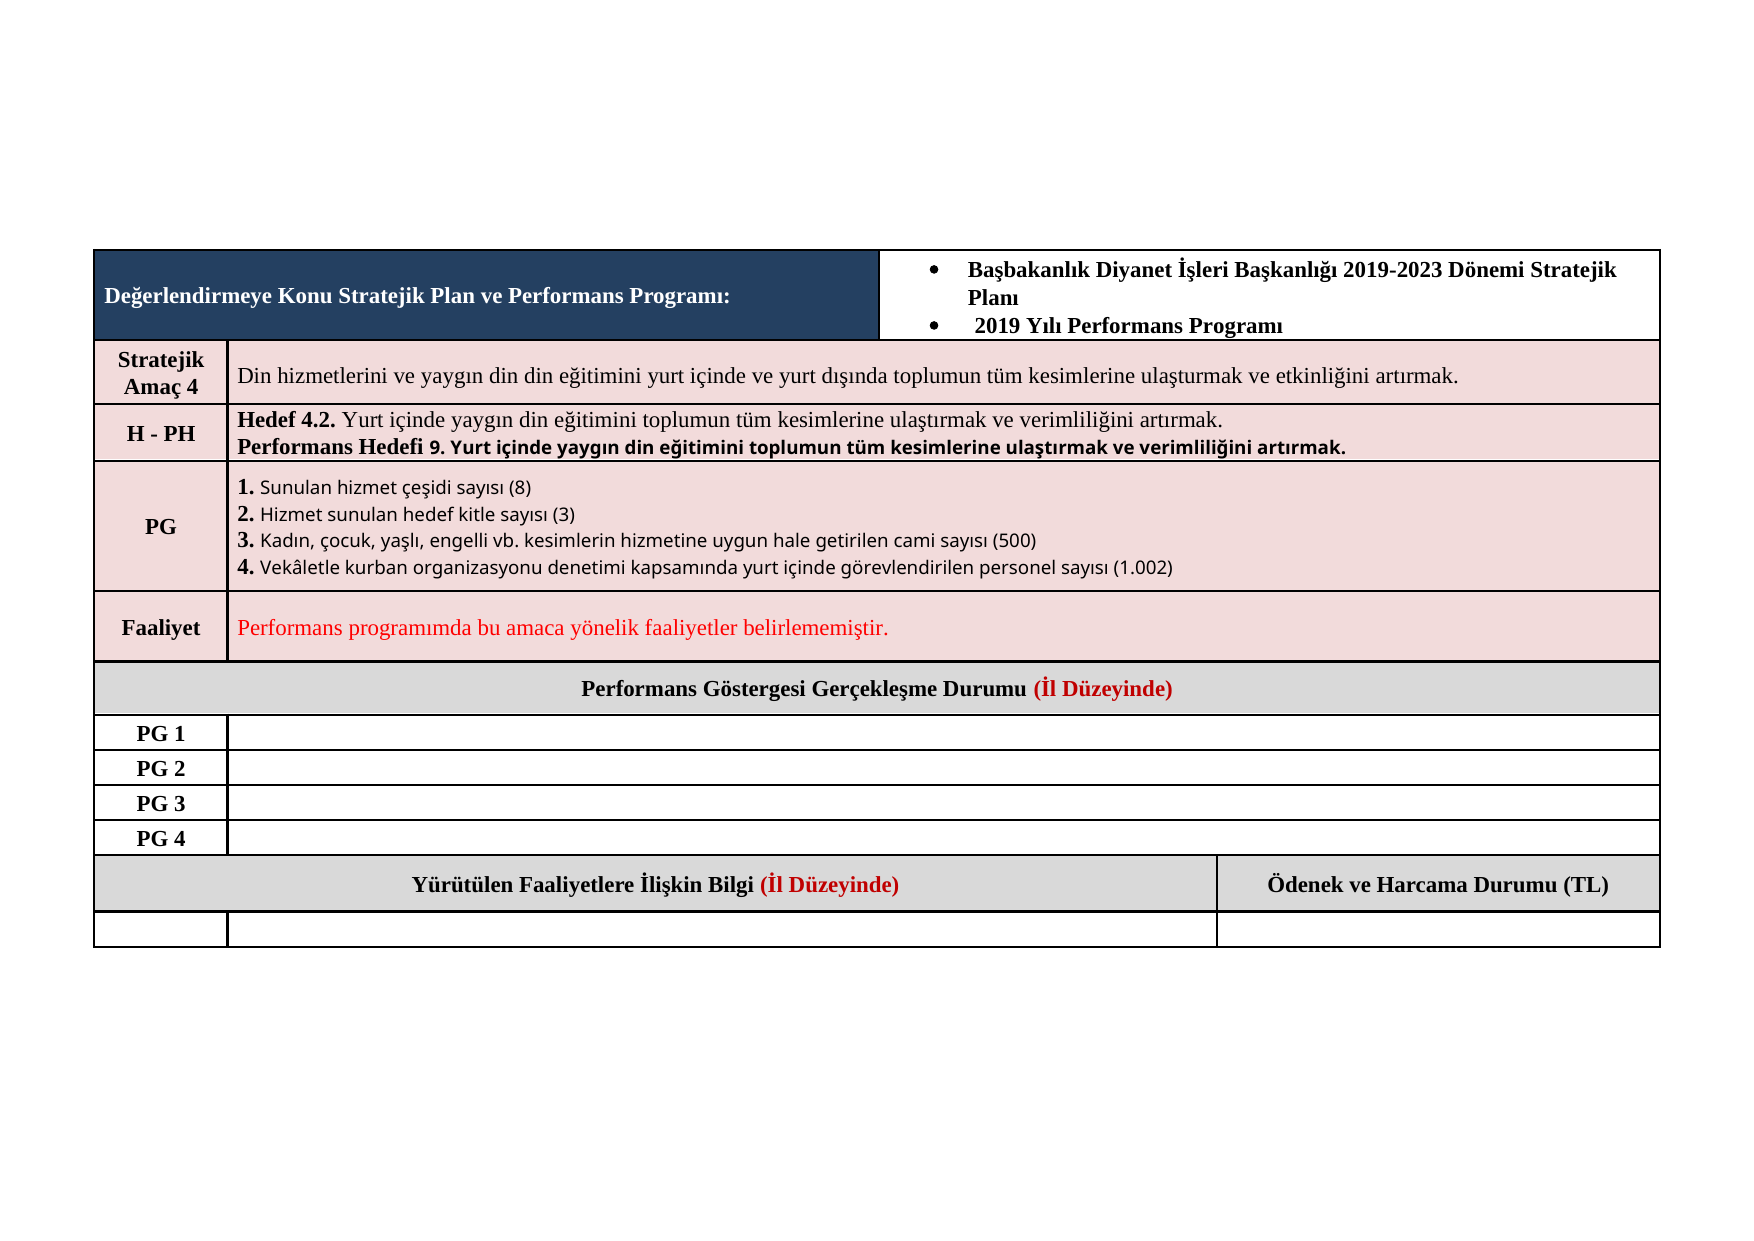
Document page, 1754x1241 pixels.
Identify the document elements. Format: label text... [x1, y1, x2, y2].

table_cell Yürütülen Faaliyetlere İlişkin Bilgi (İl Düzeyinde) [95, 856, 1216, 910]
table_cell Din hizmetlerini ve yaygın din din eğitimini yurt içinde ve yurt dışında toplumun tüm kesimlerine ulaşturmak ve etkinliğini artırmak. [229, 341, 1659, 403]
table_cell Performans Göstergesi Gerçekleşme Durumu (İl Düzeyinde) [95, 663, 1659, 713]
table_cell H - PH [95, 405, 226, 459]
table_cell [229, 913, 1216, 946]
table_cell [1218, 913, 1659, 946]
table_cell Stratejik Amaç 4 [95, 341, 226, 403]
table_cell Performans programımda bu amaca yönelik faaliyetler belirlememiştir. [229, 592, 1659, 660]
table_cell Ödenek ve Harcama Durumu (TL) [1218, 856, 1659, 910]
table_cell 1. Sunulan hizmet çeşidi sayısı (8) 2. Hizmet sunulan hedef kitle sayısı (3) 3. Kadın, çocuk, yaşlı, engelli vb. kesimlerin hizmetine uygun hale getirilen cami sayısı (500) 4. Vekâletle kurban organizasyonu denetimi kapsamında yurt içinde görevlendirilen personel sayısı (1.002) [229, 462, 1659, 590]
table_cell PG [95, 462, 226, 590]
table_cell Faaliyet [95, 592, 226, 660]
table_cell [229, 751, 1659, 784]
table_cell [229, 786, 1659, 819]
table_cell [229, 716, 1659, 749]
table_cell PG 1 [95, 716, 226, 749]
table_cell Hedef 4.2. Yurt içinde yaygın din eğitimini toplumun tüm kesimlerine ulaştırmak ve verimliliğini artırmak. Performans Hedefi 9. Yurt içinde yaygın din eğitimini toplumun tüm kesimlerine ulaştırmak ve verimliliğini artırmak. [229, 405, 1659, 459]
table_cell PG 4 [95, 821, 226, 854]
table_cell PG 3 [95, 786, 226, 819]
table_header Başbakanlık Diyanet İşleri Başkanlığı 2019-2023 Dönemi Stratejik Planı 2019 Yılı Performans Programı [880, 251, 1659, 339]
table_cell [229, 821, 1659, 854]
table_cell [95, 913, 226, 946]
table_cell PG 2 [95, 751, 226, 784]
table_header Değerlendirmeye Konu Stratejik Plan ve Performans Programı: [95, 251, 878, 339]
